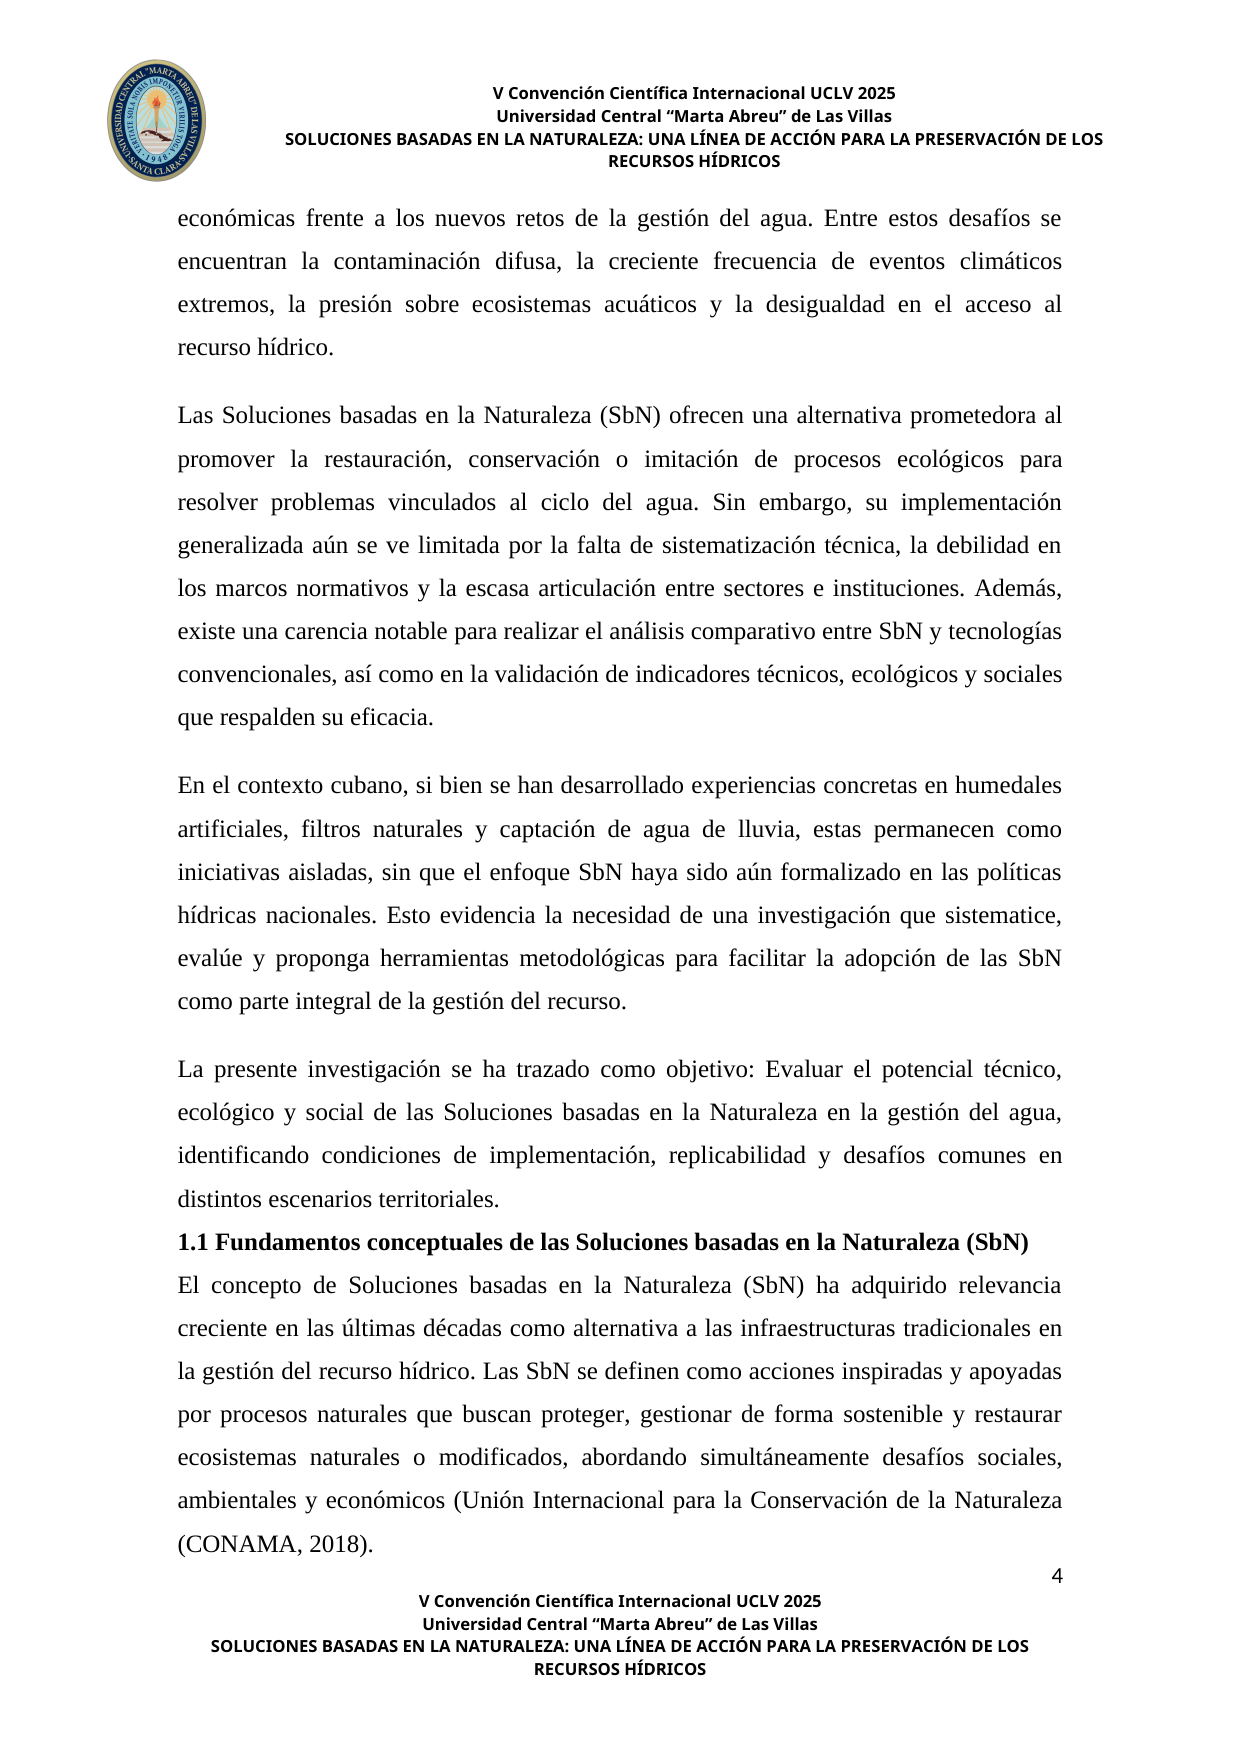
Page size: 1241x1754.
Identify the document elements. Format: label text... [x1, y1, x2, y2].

picture [106, 59, 207, 183]
text 1.1 Fundamentos conceptuales de las Soluciones basadas en la Naturaleza (SbN) [177, 1227, 1063, 1256]
text En el contexto cubano, si bien se han desarrollado experiencias concretas en humedales artificiales, filtros naturales y captación de agua de lluvia, estas permanecen como iniciativas aisladas, sin que el enfoque SbN haya sido aún formalizado en las políticas hídricas nacionales. Esto evidencia la necesidad de una investigación que sistematice, evalúe y proponga herramientas metodológicas para facilitar la adopción de las SbN como parte integral de la gestión del recurso. [177, 771, 1063, 1015]
text El concepto de Soluciones basadas en la Naturaleza (SbN) ha adquirido relevancia creciente en las últimas décadas como alternativa a las infraestructuras tradicionales en la gestión del recurso hídrico. Las SbN se definen como acciones inspiradas y apoyadas por procesos naturales que buscan proteger, gestionar de forma sostenible y restaurar ecosistemas naturales o modificados, abordando simultáneamente desafíos sociales, ambientales y económicos (Unión Internacional para la Conservación de la Naturaleza (CONAMA, 2018). [177, 1270, 1063, 1557]
text Las Soluciones basadas en la Naturaleza (SbN) ofrecen una alternativa prometedora al promover la restauración, conservación o imitación de procesos ecológicos para resolver problemas vinculados al ciclo del agua. Sin embargo, su implementación generalizada aún se ve limitada por la falta de sistematización técnica, la debilidad en los marcos normativos y la escasa articulación entre sectores e instituciones. Además, existe una carencia notable para realizar el análisis comparativo entre SbN y tecnologías convencionales, así como en la validación de indicadores técnicos, ecológicos y sociales que respalden su eficacia. [177, 401, 1063, 731]
text La presente investigación se ha trazado como objetivo: Evaluar el potencial técnico, ecológico y social de las Soluciones basadas en la Naturaleza en la gestión del agua, identificando condiciones de implementación, replicabilidad y desafíos comunes en distintos escenarios territoriales. [177, 1054, 1063, 1212]
